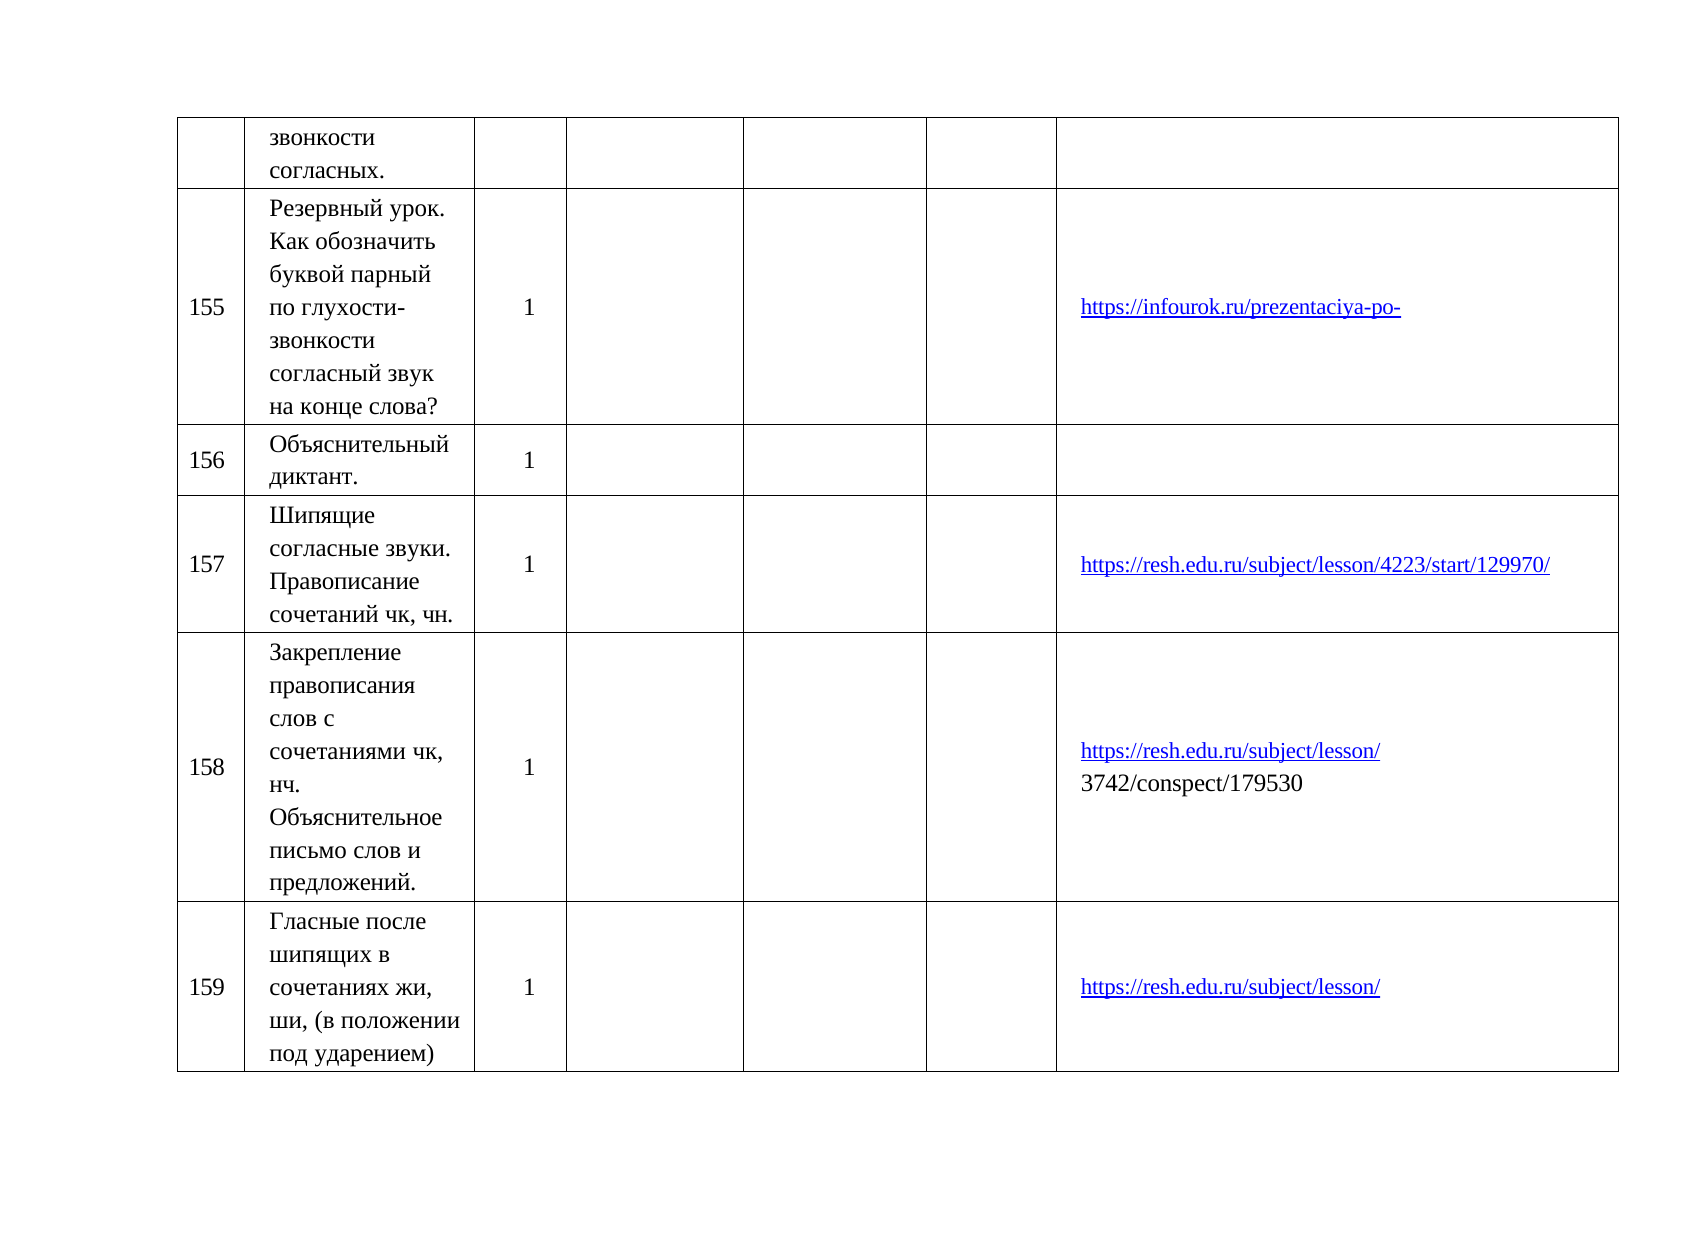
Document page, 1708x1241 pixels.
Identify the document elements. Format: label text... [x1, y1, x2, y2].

table_cell [567, 902, 743, 1071]
table_cell [744, 425, 926, 495]
table_cell [927, 902, 1056, 1071]
table_cell [567, 425, 743, 495]
table_cell [927, 496, 1056, 632]
table_cell 156 [178, 425, 244, 495]
table_cell Закрепление правописания слов с сочетаниями чк, нч. Объяснительное письмо слов и предложений. [245, 633, 474, 901]
table_cell 157 [178, 496, 244, 632]
table_cell [567, 496, 743, 632]
table_cell 1 [475, 425, 566, 495]
table_cell https://resh.edu.ru/subject/lesson/ [1057, 902, 1618, 1071]
table_header [567, 118, 743, 188]
table_cell Резервный урок. Как обозначить буквой парный по глухости- звонкости согласный звук на конце слова? [245, 189, 474, 424]
table_cell [744, 633, 926, 901]
table_cell [927, 633, 1056, 901]
table_cell Гласные после шипящих в сочетаниях жи, ши, (в положении под ударением) [245, 902, 474, 1071]
table_cell [567, 633, 743, 901]
table_cell [744, 902, 926, 1071]
table_header [178, 118, 244, 188]
table_cell [927, 425, 1056, 495]
table_header [1057, 118, 1618, 188]
table_cell 159 [178, 902, 244, 1071]
table_cell https://resh.edu.ru/subject/lesson/4223/start/129970/ [1057, 496, 1618, 632]
table_cell Объяснительный диктант. [245, 425, 474, 495]
table_cell [927, 189, 1056, 424]
table_cell Шипящие согласные звуки. Правописание сочетаний чк, чн. [245, 496, 474, 632]
table_cell [1057, 425, 1618, 495]
table_header [927, 118, 1056, 188]
table_cell 1 [475, 189, 566, 424]
table_cell [744, 496, 926, 632]
table_cell 1 [475, 496, 566, 632]
table_cell [567, 189, 743, 424]
table_cell https://resh.edu.ru/subject/lesson/ 3742/conspect/179530 [1057, 633, 1618, 901]
table_cell 1 [475, 633, 566, 901]
table_header звонкости согласных. [245, 118, 474, 188]
table_header [475, 118, 566, 188]
table_header [744, 118, 926, 188]
table_cell 155 [178, 189, 244, 424]
table_cell 1 [475, 902, 566, 1071]
table_cell 158 [178, 633, 244, 901]
table_cell [744, 189, 926, 424]
table_cell https://infourok.ru/prezentaciya-po- [1057, 189, 1618, 424]
